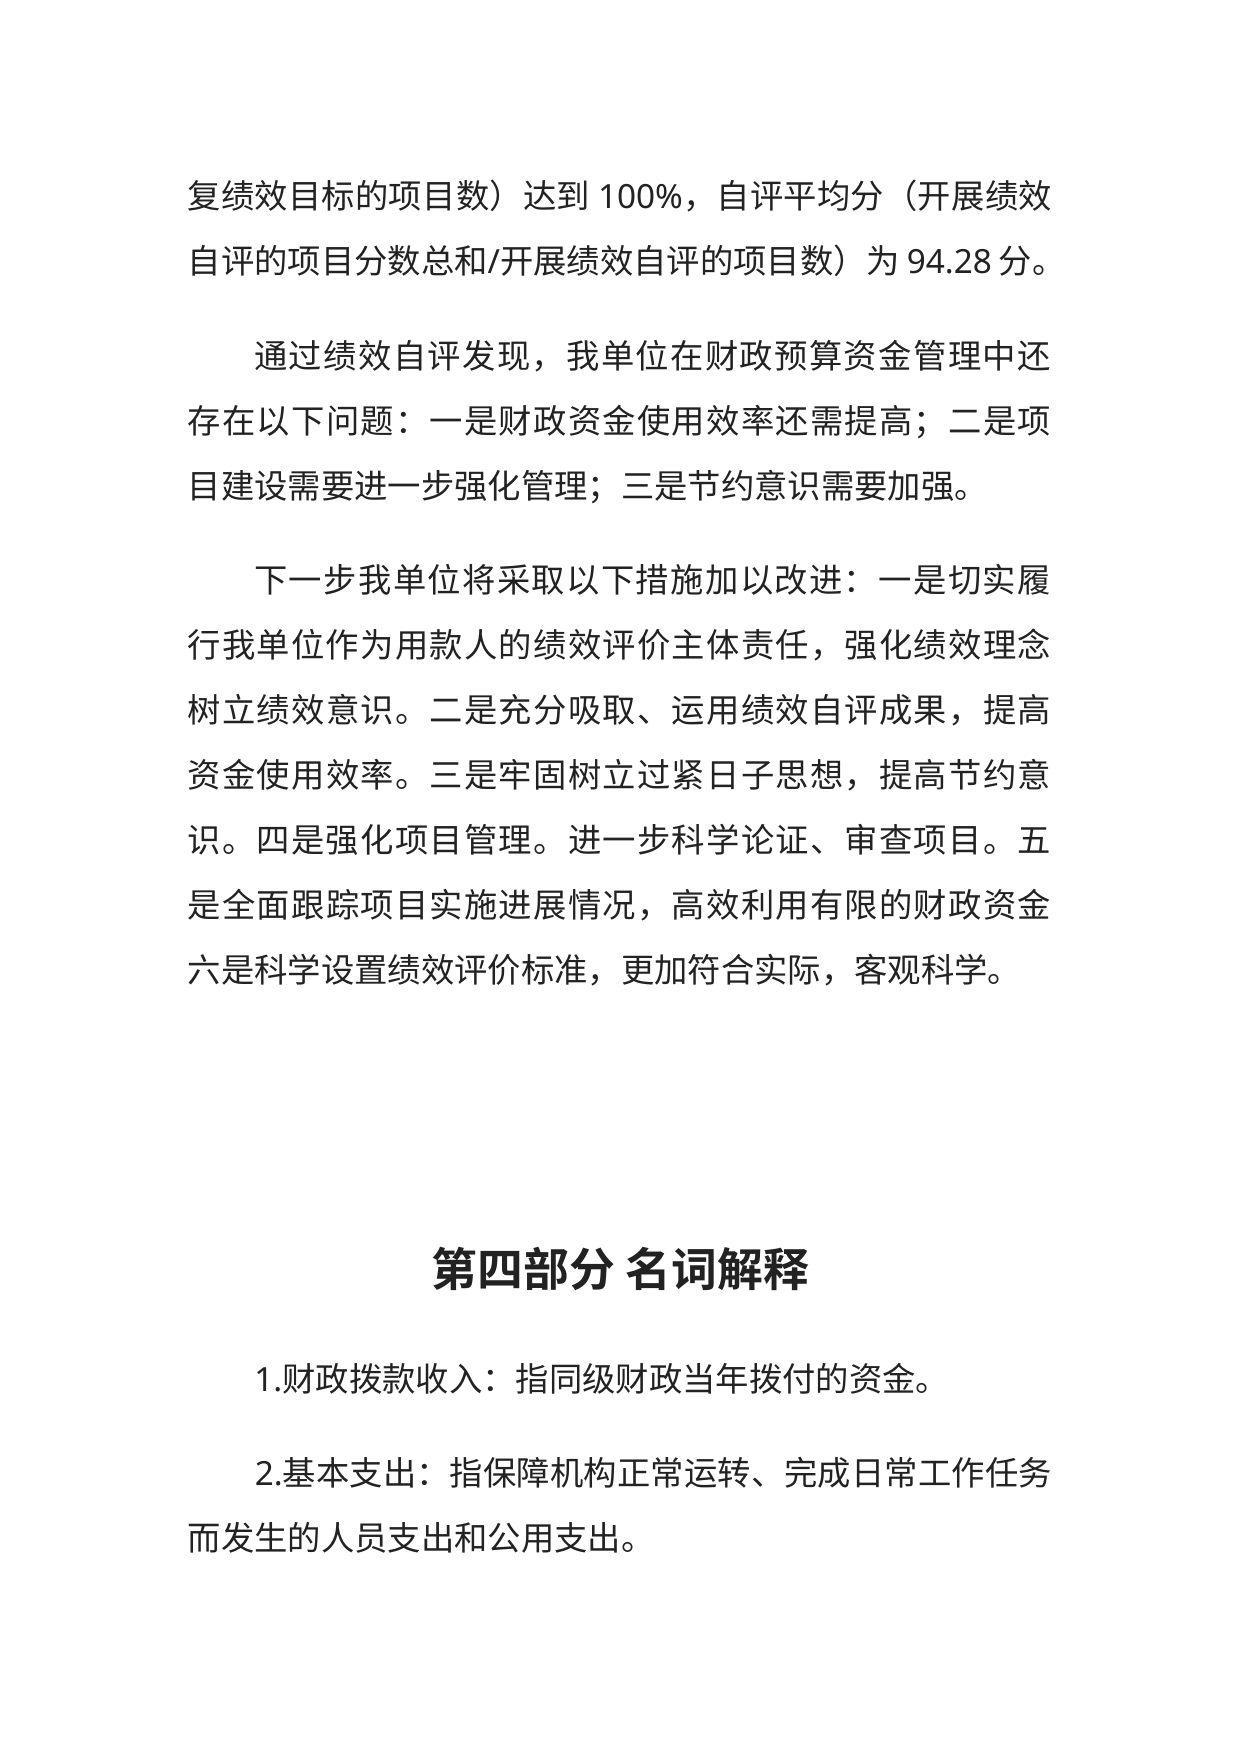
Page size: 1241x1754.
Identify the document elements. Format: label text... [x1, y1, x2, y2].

text 1.财政拨款收入：指同级财政当年拨付的资金。 [187, 1344, 1053, 1409]
text 下一步我单位将采取以下措施加以改进：一是切实履行我单位作为用款人的绩效评价主体责任，强化绩效理念，树立绩效意识。二是充分吸取、运用绩效自评成果，提高资金使用效率。三是牢固树立过紧日子思想，提高节约意识。四是强化项目管理。进一步科学论证、审查项目。五是全面跟踪项目实施进展情况，高效利用有限的财政资金。六是科学设置绩效评价标准，更加符合实际，客观科学。 [187, 545, 1053, 1000]
text 2.基本支出：指保障机构正常运转、完成日常工作任务而发生的人员支出和公用支出。 [187, 1439, 1053, 1569]
text 通过绩效自评发现，我单位在财政预算资金管理中还存在以下问题：一是财政资金使用效率还需提高；二是项目建设需要进一步强化管理；三是节约意识需要加强。 [187, 321, 1053, 516]
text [187, 162, 1053, 292]
text 第四部分 名词解释 [187, 1218, 1053, 1315]
